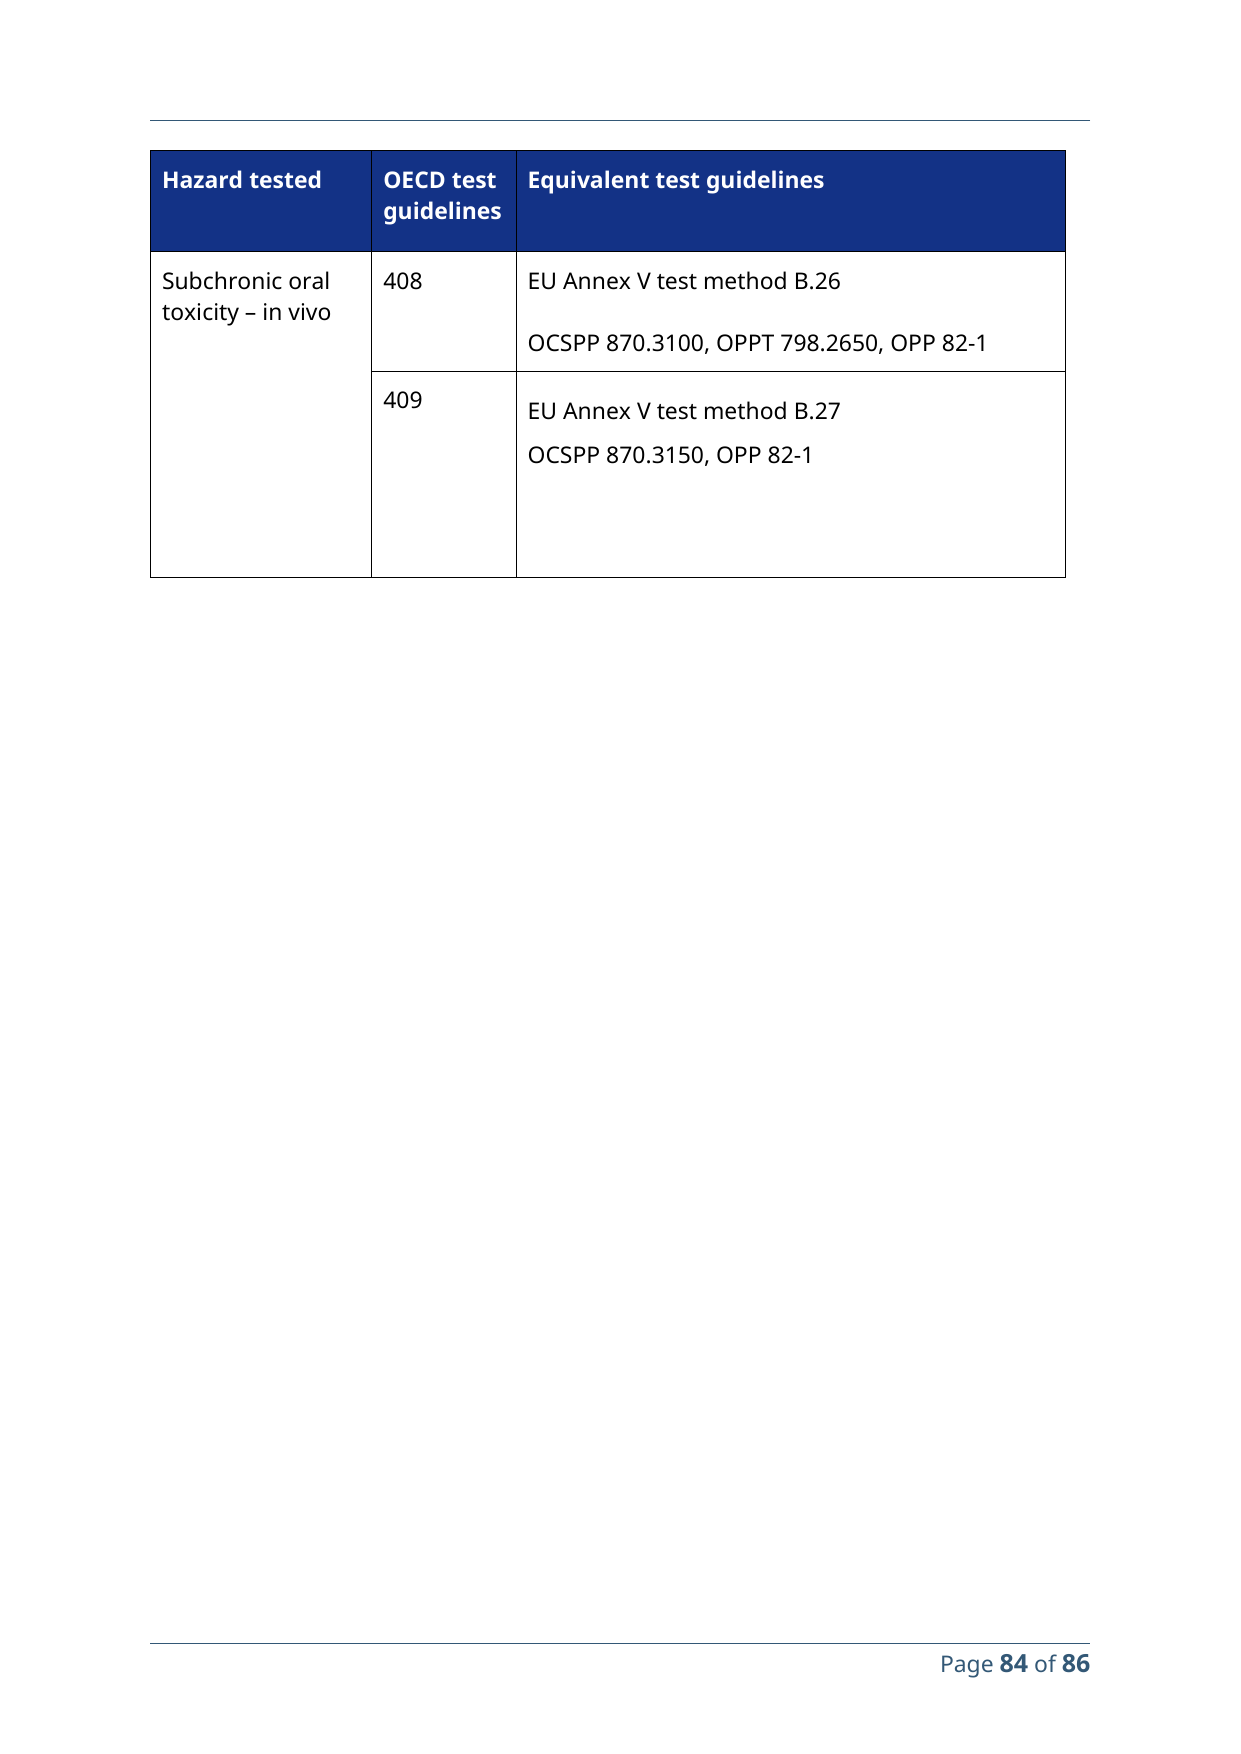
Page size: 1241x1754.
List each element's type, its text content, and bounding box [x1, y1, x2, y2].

table_header Hazard tested [151, 151, 371, 251]
table_cell EU Annex V test method B.26 OCSPP 870.3100, OPPT 798.2650, OPP 82-1 [517, 252, 1065, 371]
table_header Equivalent test guidelines [517, 151, 1065, 251]
table_cell Subchronic oral toxicity – in vivo [151, 252, 371, 577]
table_header OECD test guidelines [372, 151, 516, 251]
table_cell EU Annex V test method B.27 OCSPP 870.3150, OPP 82-1 [517, 372, 1065, 577]
table_cell 409 [372, 372, 516, 577]
table_cell 408 [372, 252, 516, 371]
